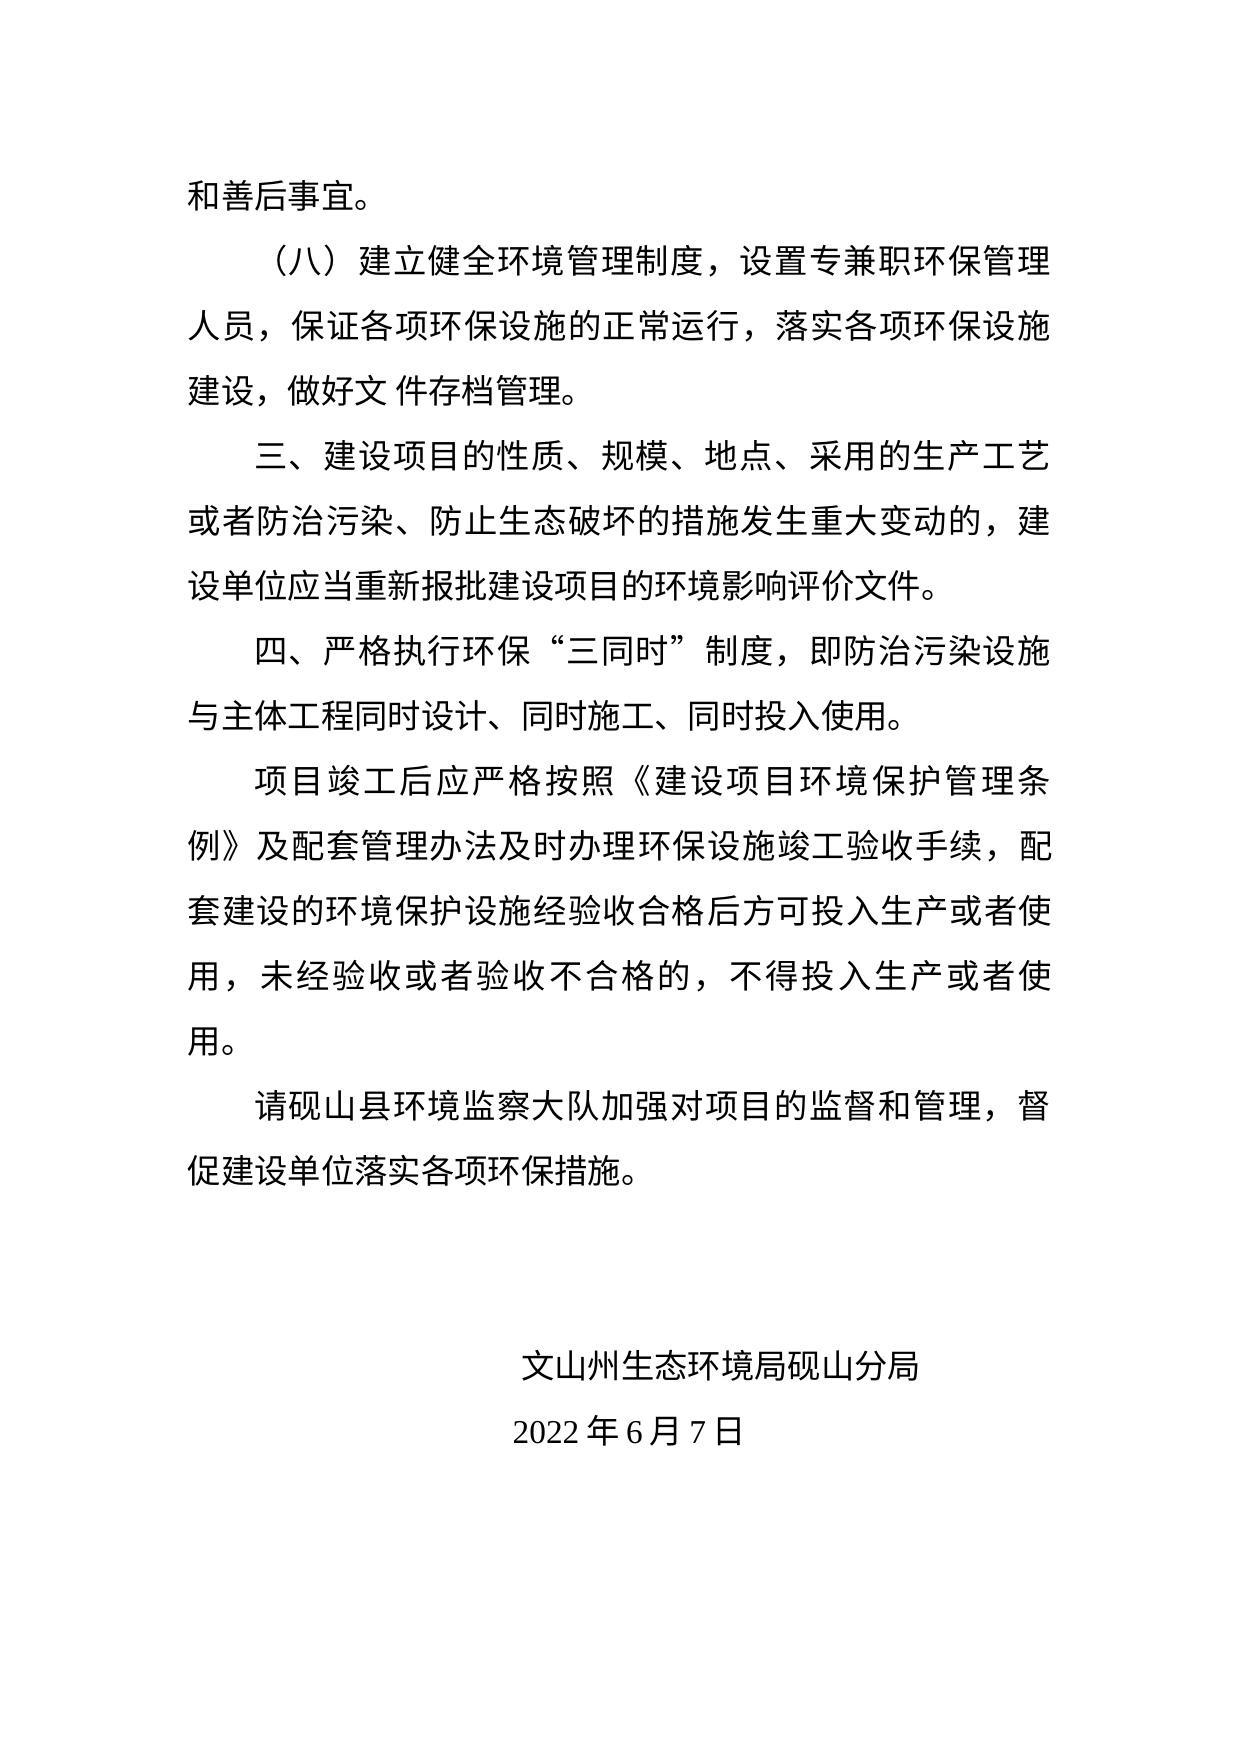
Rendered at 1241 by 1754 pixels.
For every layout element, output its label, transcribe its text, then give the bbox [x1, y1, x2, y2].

text 文山州生态环境局砚山分局 [187, 1332, 940, 1397]
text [187, 162, 1053, 227]
text 四、严格执行环保“三同时”制度，即防治污染设施与主体工程同时设计、同时施工、同时投入使用。 [187, 617, 1053, 747]
text 请砚山县环境监察大队加强对项目的监督和管理，督促建设单位落实各项环保措施。 [187, 1072, 1053, 1202]
text 2022年6月7日 [187, 1397, 1053, 1462]
text （八）建立健全环境管理制度，设置专兼职环保管理人员，保证各项环保设施的正常运行，落实各项环保设施建设，做好文 件存档管理。 [187, 227, 1053, 422]
text 三、建设项目的性质、规模、地点、采用的生产工艺或者防治污染、防止生态破坏的措施发生重大变动的，建设单位应当重新报批建设项目的环境影响评价文件。 [187, 422, 1053, 617]
text 项目竣工后应严格按照《建设项目环境保护管理条例》及配套管理办法及时办理环保设施竣工验收手续，配套建设的环境保护设施经验收合格后方可投入生产或者使用，未经验收或者验收不合格的，不得投入生产或者使用。 [187, 747, 1053, 1072]
